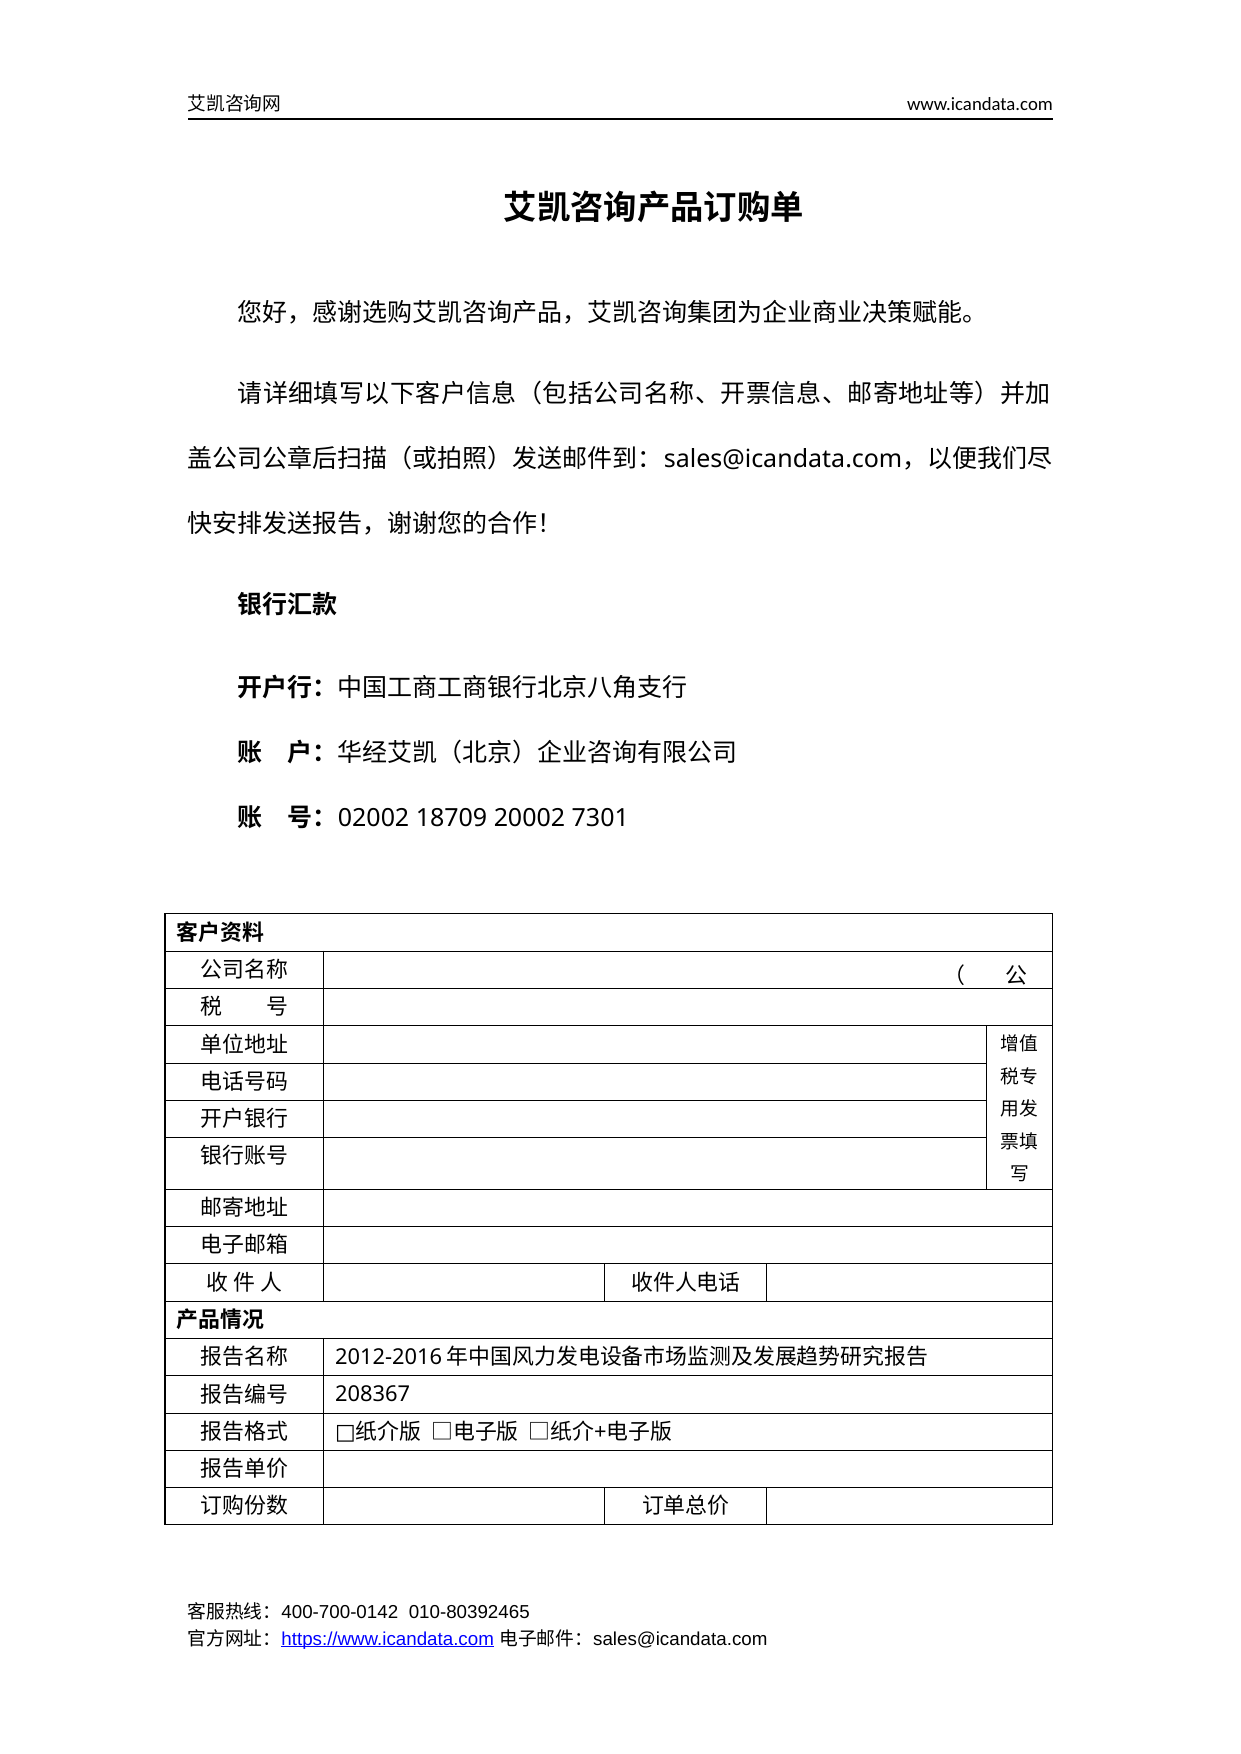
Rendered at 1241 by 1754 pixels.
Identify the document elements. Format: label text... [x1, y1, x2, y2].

table_cell 邮寄地址 [166, 1190, 323, 1226]
table_cell [324, 1190, 1052, 1226]
table_cell 收 件 人 [166, 1264, 323, 1301]
table_cell [324, 1064, 986, 1100]
text 账 号：02002 18709 20002 7301 [187, 783, 1053, 848]
table_cell 公司名称 [166, 952, 323, 988]
table_cell 报告名称 [166, 1339, 323, 1375]
table_cell 报告格式 [166, 1414, 323, 1450]
table_cell 开户银行 [166, 1101, 323, 1137]
table_header 客户资料 [166, 914, 1052, 951]
text 请详细填写以下客户信息（包括公司名称、开票信息、邮寄地址等）并加盖公司公章后扫描（或拍照）发送邮件到：sales@icandata.com，以便我们尽快安排发送报告，谢谢您的合作！ [187, 359, 1053, 554]
text 账 户：华经艾凯（北京）企业咨询有限公司 [187, 718, 1053, 783]
table_cell 单位地址 [166, 1026, 323, 1062]
table_cell 电话号码 [166, 1064, 323, 1100]
text 银行汇款 [187, 570, 1053, 635]
table_cell 报告单价 [166, 1451, 323, 1487]
text 开户行：中国工商工商银行北京八角支行 [187, 653, 1053, 718]
table_cell 订购份数 [166, 1488, 323, 1524]
table_cell [324, 989, 1052, 1025]
table_cell [324, 1138, 986, 1189]
table_cell [324, 1101, 986, 1137]
table_cell [324, 1488, 604, 1524]
table_cell [324, 952, 1052, 988]
text 艾凯咨询产品订购单 [187, 172, 1053, 237]
table_cell 订单总价 [605, 1488, 766, 1524]
table_cell 电子邮箱 [166, 1227, 323, 1263]
table_cell [324, 1264, 604, 1301]
table_cell 产品情况 [166, 1302, 1052, 1338]
table_cell [324, 1227, 1052, 1263]
table_cell 208367 [324, 1376, 1052, 1412]
table_cell 收件人电话 [605, 1264, 766, 1301]
table_cell 2012-2016年中国风力发电设备市场监测及发展趋势研究报告 [324, 1339, 1052, 1375]
table_cell [767, 1488, 1052, 1524]
text 您好，感谢选购艾凯咨询产品，艾凯咨询集团为企业商业决策赋能。 [187, 278, 1053, 343]
table_cell □纸介版 □电子版 □纸介+电子版 [324, 1414, 1052, 1450]
table_cell 税 号 [166, 989, 323, 1025]
table_cell 银行账号 [166, 1138, 323, 1189]
table_cell [324, 1026, 986, 1062]
table_cell [767, 1264, 1052, 1301]
table_cell 报告编号 [166, 1376, 323, 1412]
table_cell 增值税专用发票填写 [987, 1026, 1052, 1189]
table_cell [324, 1451, 1052, 1487]
